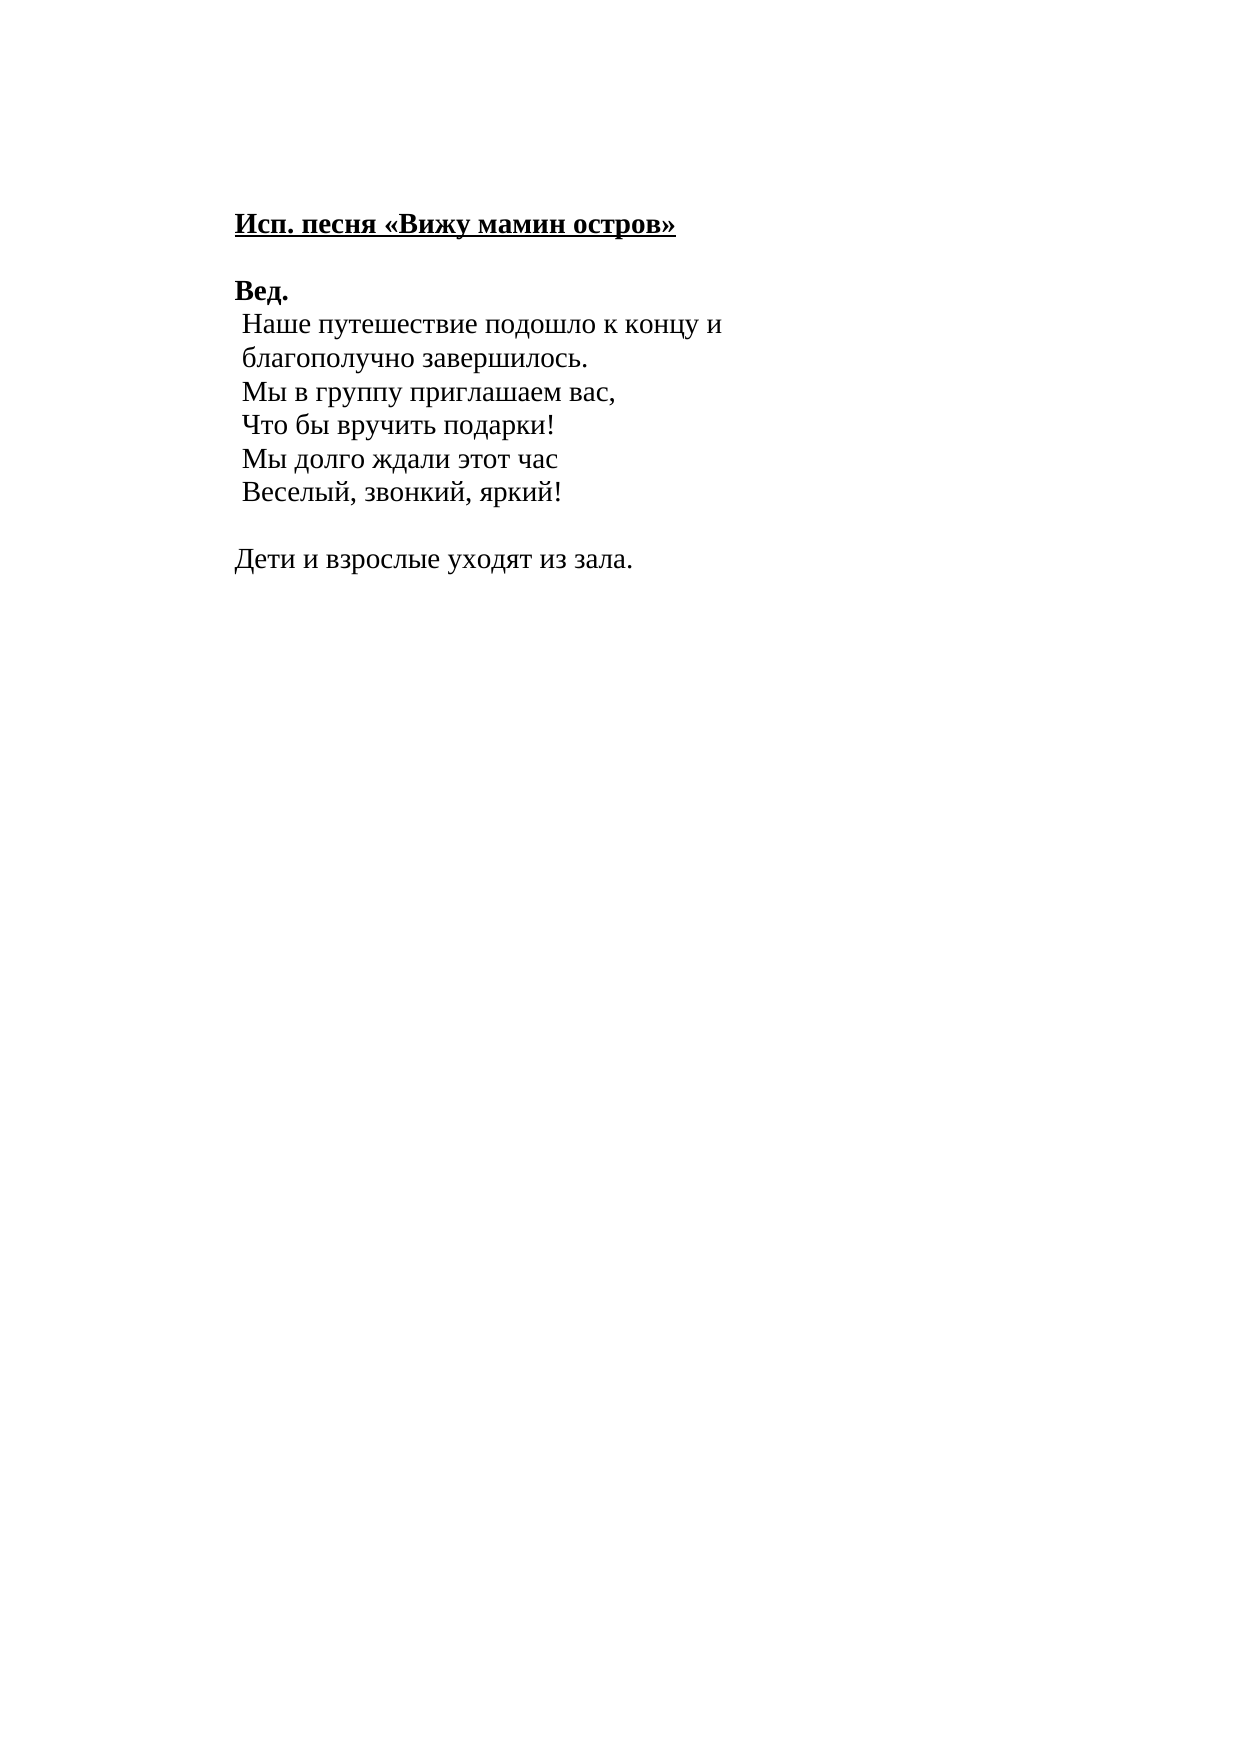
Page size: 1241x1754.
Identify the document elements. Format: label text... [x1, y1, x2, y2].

text Веселый, звонкий, яркий! [234, 474, 1059, 508]
text Исп. песня «Вижу мамин остров» [234, 206, 1059, 239]
text благополучно завершилось. [234, 340, 1059, 374]
text Мы в группу приглашаем вас, [234, 374, 1059, 407]
text Дети и взрослые уходят из зала. [234, 541, 1059, 575]
text Вед. [234, 273, 1059, 307]
text Мы долго ждали этот час [234, 441, 1059, 474]
text Что бы вручить подарки! [234, 407, 1059, 441]
text Наше путешествие подошло к концу и [234, 307, 1059, 340]
